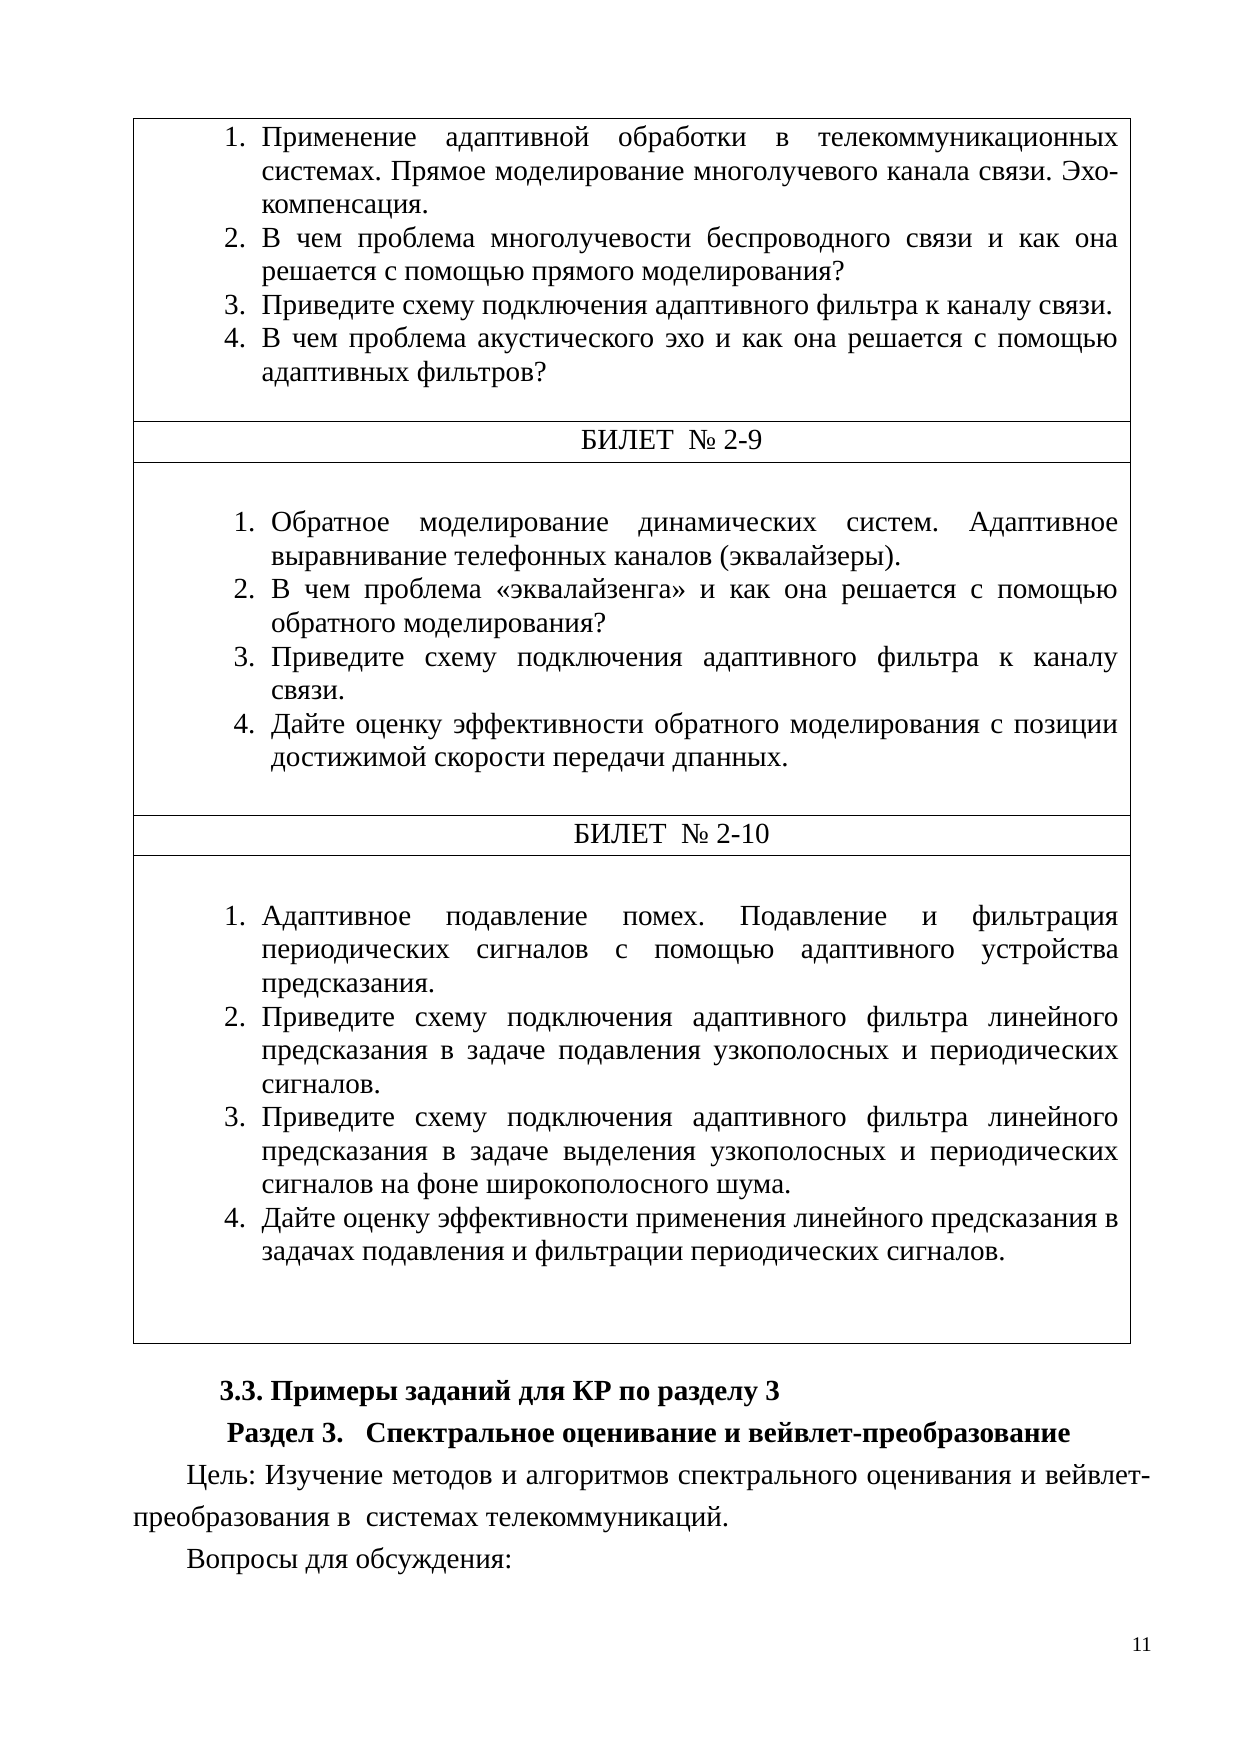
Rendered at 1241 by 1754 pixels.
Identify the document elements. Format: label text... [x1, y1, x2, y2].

table_cell БИЛЕТ № 2-9 [134, 422, 1130, 462]
text Раздел 3. Спектральное оценивание и вейвлет-преобразование [133, 1415, 1152, 1449]
text Вопросы для обсуждения: [133, 1541, 1152, 1574]
text Цель: Изучение методов и алгоритмов спектрального оценивания и вейвлет-преобразования в системах телекоммуникаций. [133, 1457, 1152, 1533]
table_cell Адаптивное подавление помех. Подавление и фильтрация периодических сигналов с помощью адаптивного устройства предсказания. Приведите схему подключения адаптивного фильтра линейного предсказания в задаче подавления узкополосных и периодических сигналов. Приведите схему подключения адаптивного фильтра линейного предсказания в задаче выделения узкополосных и периодических сигналов на фоне широкополосного шума. Дайте оценку эффективности применения линейного предсказания в задачах подавления и фильтрации периодических сигналов. [134, 856, 1130, 1342]
table_cell БИЛЕТ № 2-10 [134, 816, 1130, 855]
table_cell Обратное моделирование динамических систем. Адаптивное выравнивание телефонных каналов (эквалайзеры). В чем проблема «эквалайзенга» и как она решается с помощью обратного моделирования? Приведите схему подключения адаптивного фильтра к каналу связи. Дайте оценку эффективности обратного моделирования с позиции достижимой скорости передачи дпанных. [134, 463, 1130, 815]
text 3.3. Примеры заданий для КР по разделу 3 [133, 1373, 1152, 1407]
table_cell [134, 119, 1130, 421]
